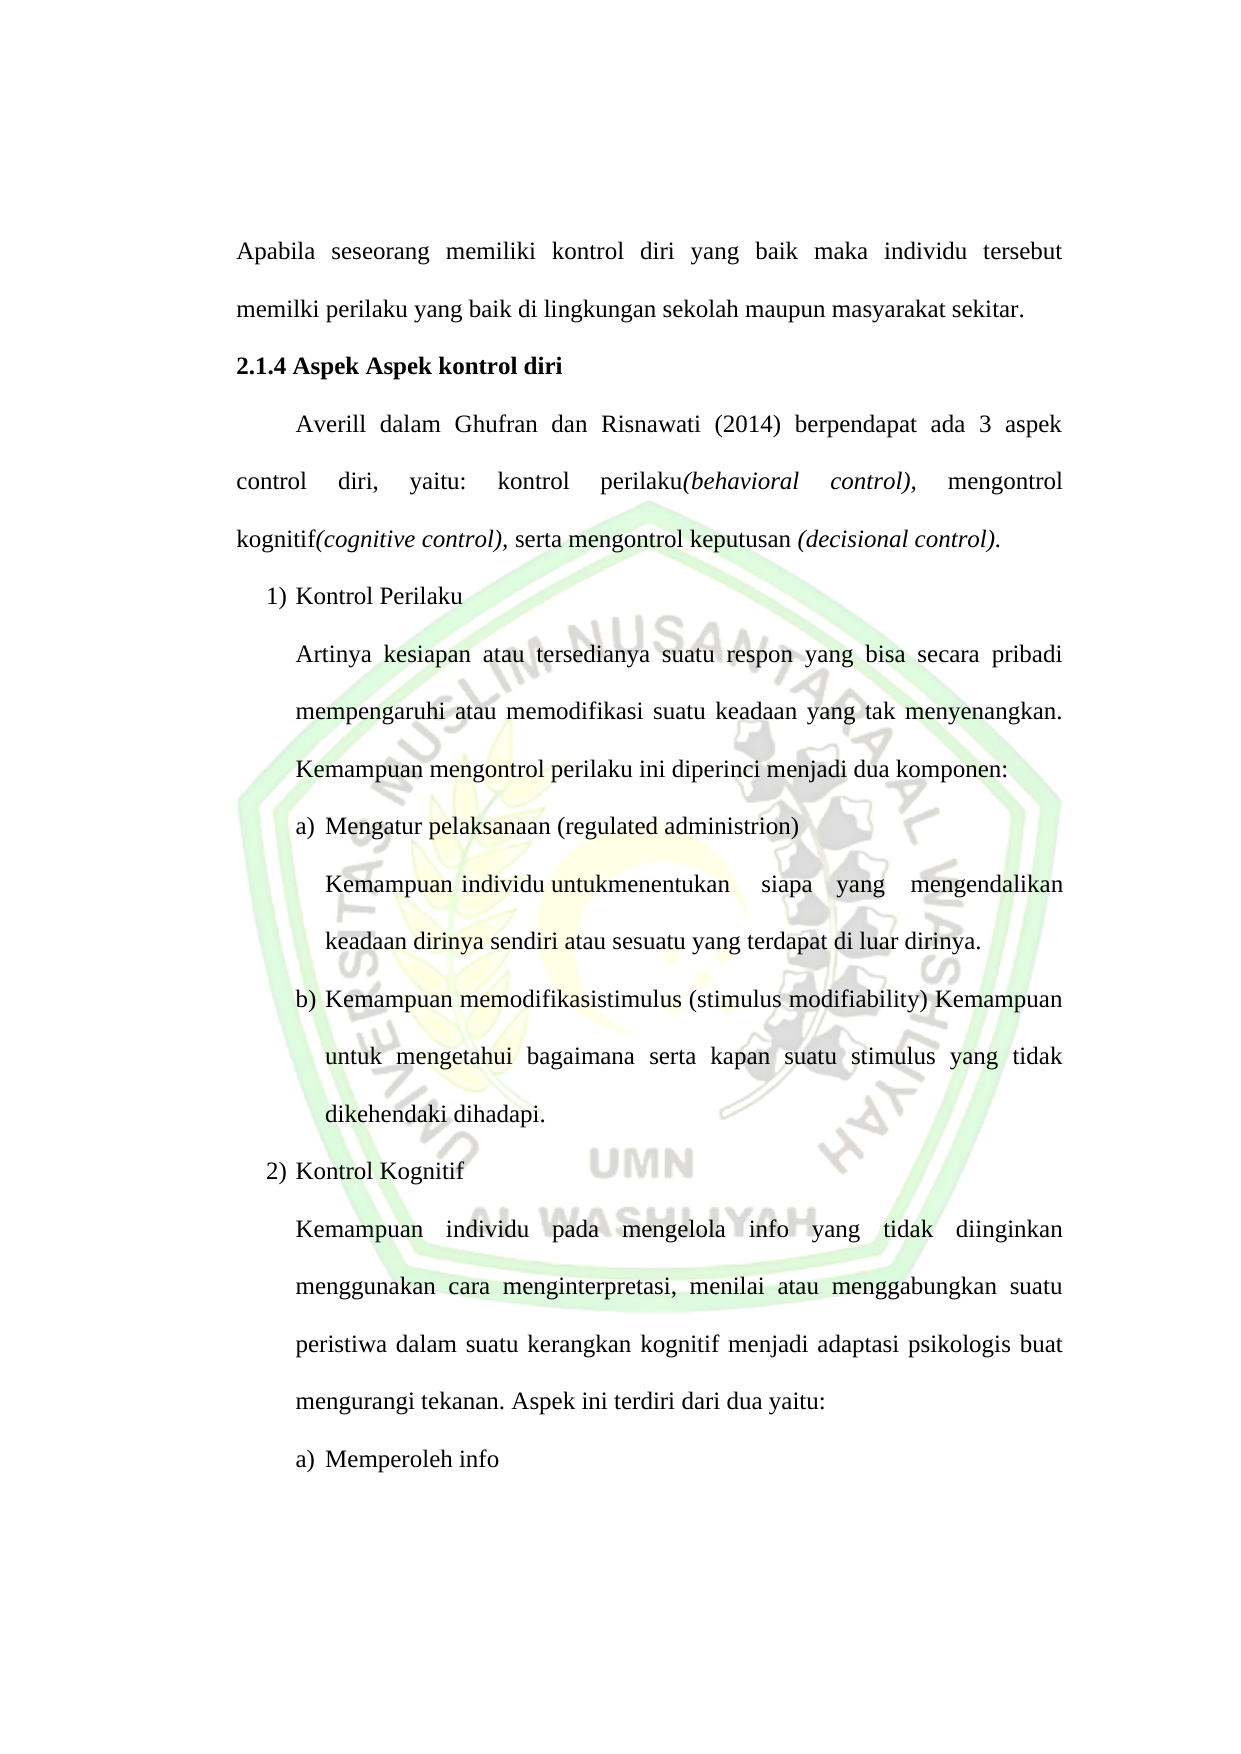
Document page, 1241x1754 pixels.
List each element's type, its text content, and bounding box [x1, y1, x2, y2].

list Mengatur pelaksanaan (regulated administrion) [295, 811, 1063, 840]
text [236, 236, 1063, 322]
list Kemampuan memodifikasistimulus (stimulus modifiability) Kemampuan untuk mengetahui bagaimana serta kapan suatu stimulus yang tidak dikehendaki dihadapi. [295, 984, 1063, 1127]
text Averill dalam Ghufran dan Risnawati (2014) berpendapat ada 3 aspek control diri, yaitu: kontrol perilaku(behavioral control), mengontrol kognitif(cognitive control), serta mengontrol keputusan (decisional control). [236, 409, 1063, 552]
list Kontrol Perilaku [266, 581, 1063, 610]
text Kemampuan individu pada mengelola info yang tidak diinginkan menggunakan cara menginterpretasi, menilai atau menggabungkan suatu peristiwa dalam suatu kerangkan kognitif menjadi adaptasi psikologis buat mengurangi tekanan. Aspek ini terdiri dari dua yaitu: [266, 1214, 1063, 1415]
text Kemampuan individu untukmenentukan siapa yang mengendalikan keadaan dirinya sendiri atau sesuatu yang terdapat di luar dirinya. [325, 869, 1063, 955]
subtitle 2.1.4 Aspek Aspek kontrol diri [236, 351, 1063, 380]
text Artinya kesiapan atau tersedianya suatu respon yang bisa secara pribadi mempengaruhi atau memodifikasi suatu keadaan yang tak menyenangkan. Kemampuan mengontrol perilaku ini diperinci menjadi dua komponen: [266, 639, 1063, 782]
list Memperoleh info [295, 1444, 1063, 1472]
list Kontrol Kognitif [266, 1156, 1063, 1185]
